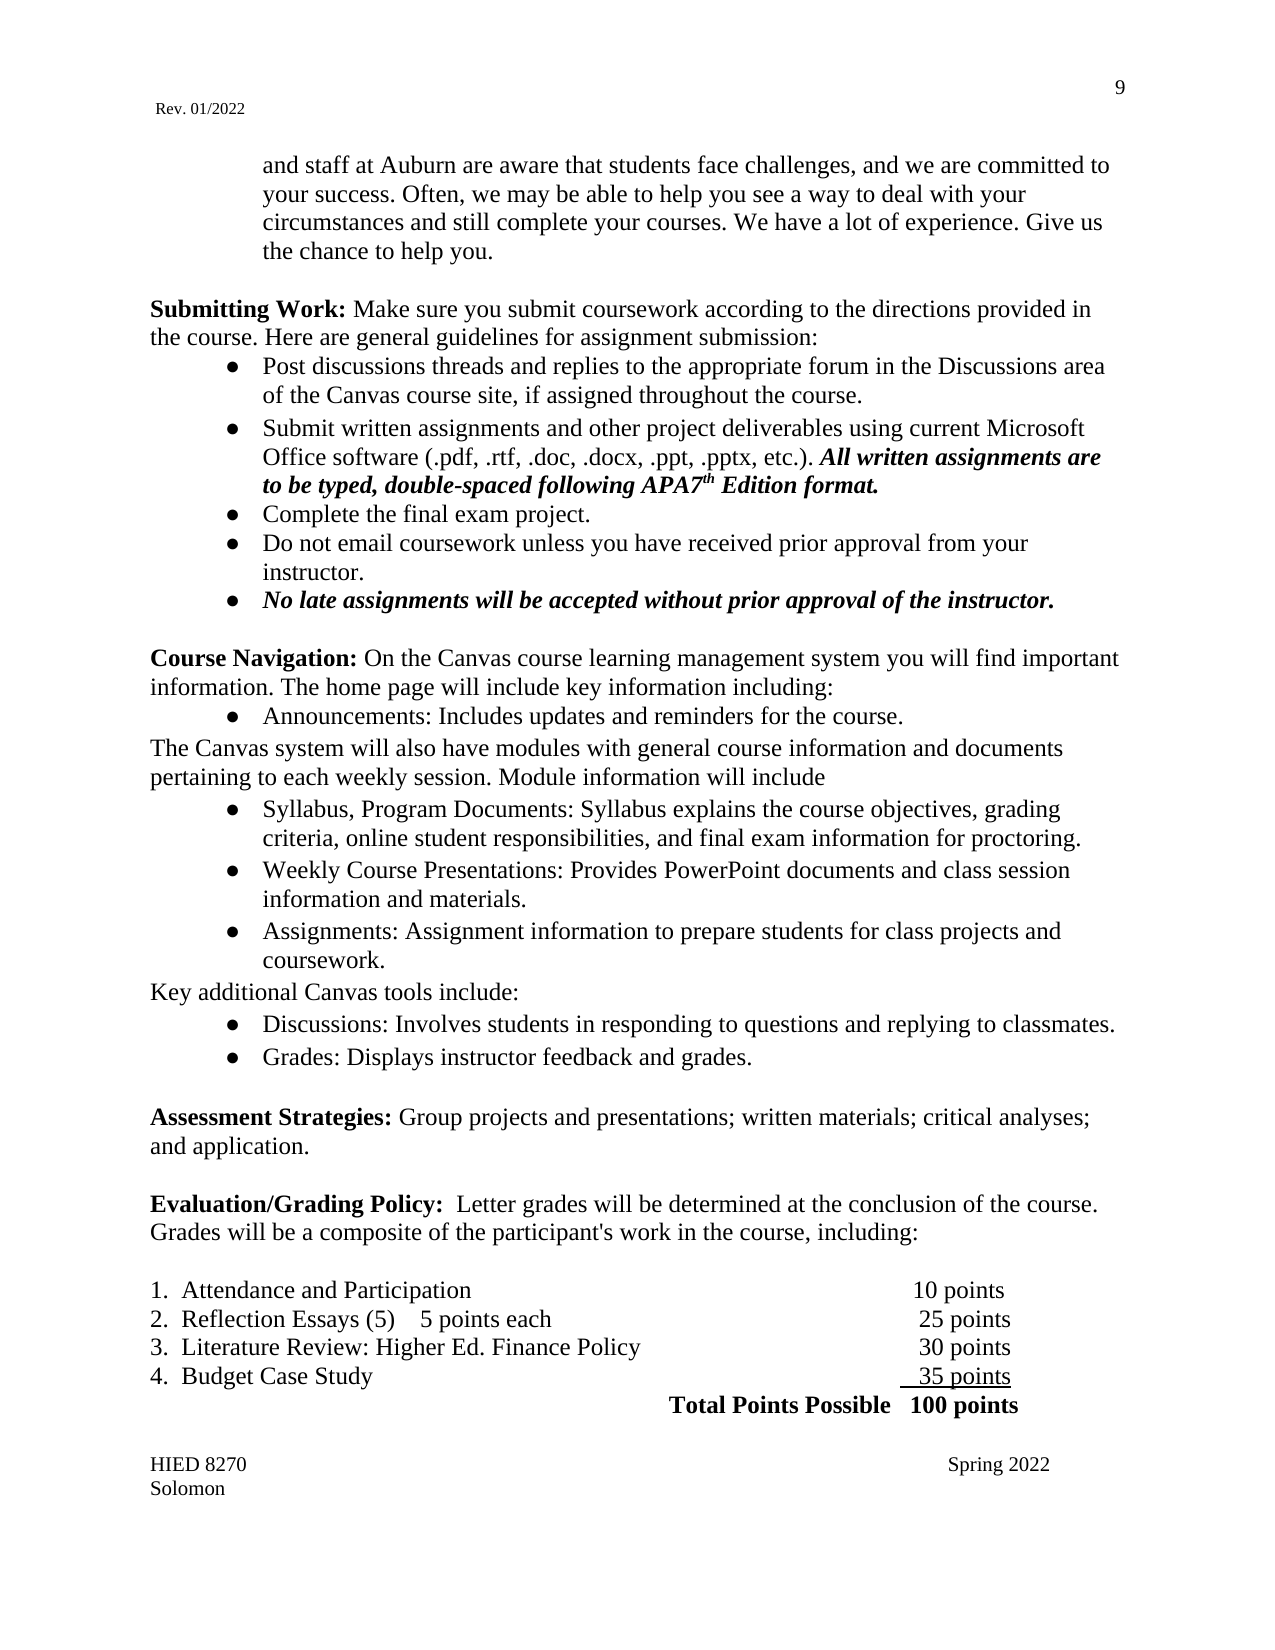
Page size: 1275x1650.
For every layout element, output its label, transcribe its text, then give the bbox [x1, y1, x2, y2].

text Evaluation/Grading Policy: Letter grades will be determined at the conclusion of the course. Grades will be a composite of the participant's work in the course, including: [150, 1189, 1125, 1246]
list Post discussions threads and replies to the appropriate forum in the Discussions area of the Canvas course site, if assigned throughout the course. [225, 351, 1125, 409]
text Total Points Possible 100 points [150, 1390, 1125, 1419]
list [225, 150, 1125, 265]
text 3. Literature Review: Higher Ed. Finance Policy 30 points [150, 1332, 1125, 1361]
text Key additional Canvas tools include: [150, 977, 1125, 1006]
list Submit written assignments and other project deliverables using current Microsoft Office software (.pdf, .rtf, .doc, .docx, .ppt, .pptx, etc.). All written assignments are to be typed, double-spaced following APA7th Edition format. [225, 413, 1125, 499]
text The Canvas system will also have modules with general course information and documents pertaining to each weekly session. Module information will include [150, 733, 1125, 790]
text Submitting Work: Make sure you submit coursework according to the directions provided in the course. Here are general guidelines for assignment submission: [150, 294, 1125, 351]
list Assignments: Assignment information to prepare students for class projects and coursework. [225, 916, 1125, 973]
list Announcements: Includes updates and reminders for the course. [225, 701, 1125, 729]
text 1. Attendance and Participation 10 points [150, 1275, 1125, 1304]
list Complete the final exam project. [225, 499, 1125, 528]
text Assessment Strategies: Group projects and presentations; written materials; critical analyses; and application. [150, 1102, 1125, 1160]
list No late assignments will be accepted without prior approval of the instructor. [225, 586, 1125, 614]
list Grades: Displays instructor feedback and grades. [225, 1041, 1125, 1070]
list Discussions: Involves students in responding to questions and replying to classmates. [225, 1009, 1125, 1038]
text 4. Budget Case Study 35 points [150, 1361, 1125, 1390]
list Syllabus, Program Documents: Syllabus explains the course objectives, grading criteria, online student responsibilities, and final exam information for proctoring. [225, 794, 1125, 851]
text 2. Reflection Essays (5) 5 points each 25 points [150, 1304, 1125, 1332]
list Do not email coursework unless you have received prior approval from your instructor. [225, 528, 1125, 586]
text Course Navigation: On the Canvas course learning management system you will find important information. The home page will include key information including: [150, 643, 1125, 701]
list Weekly Course Presentations: Provides PowerPoint documents and class session information and materials. [225, 855, 1125, 912]
